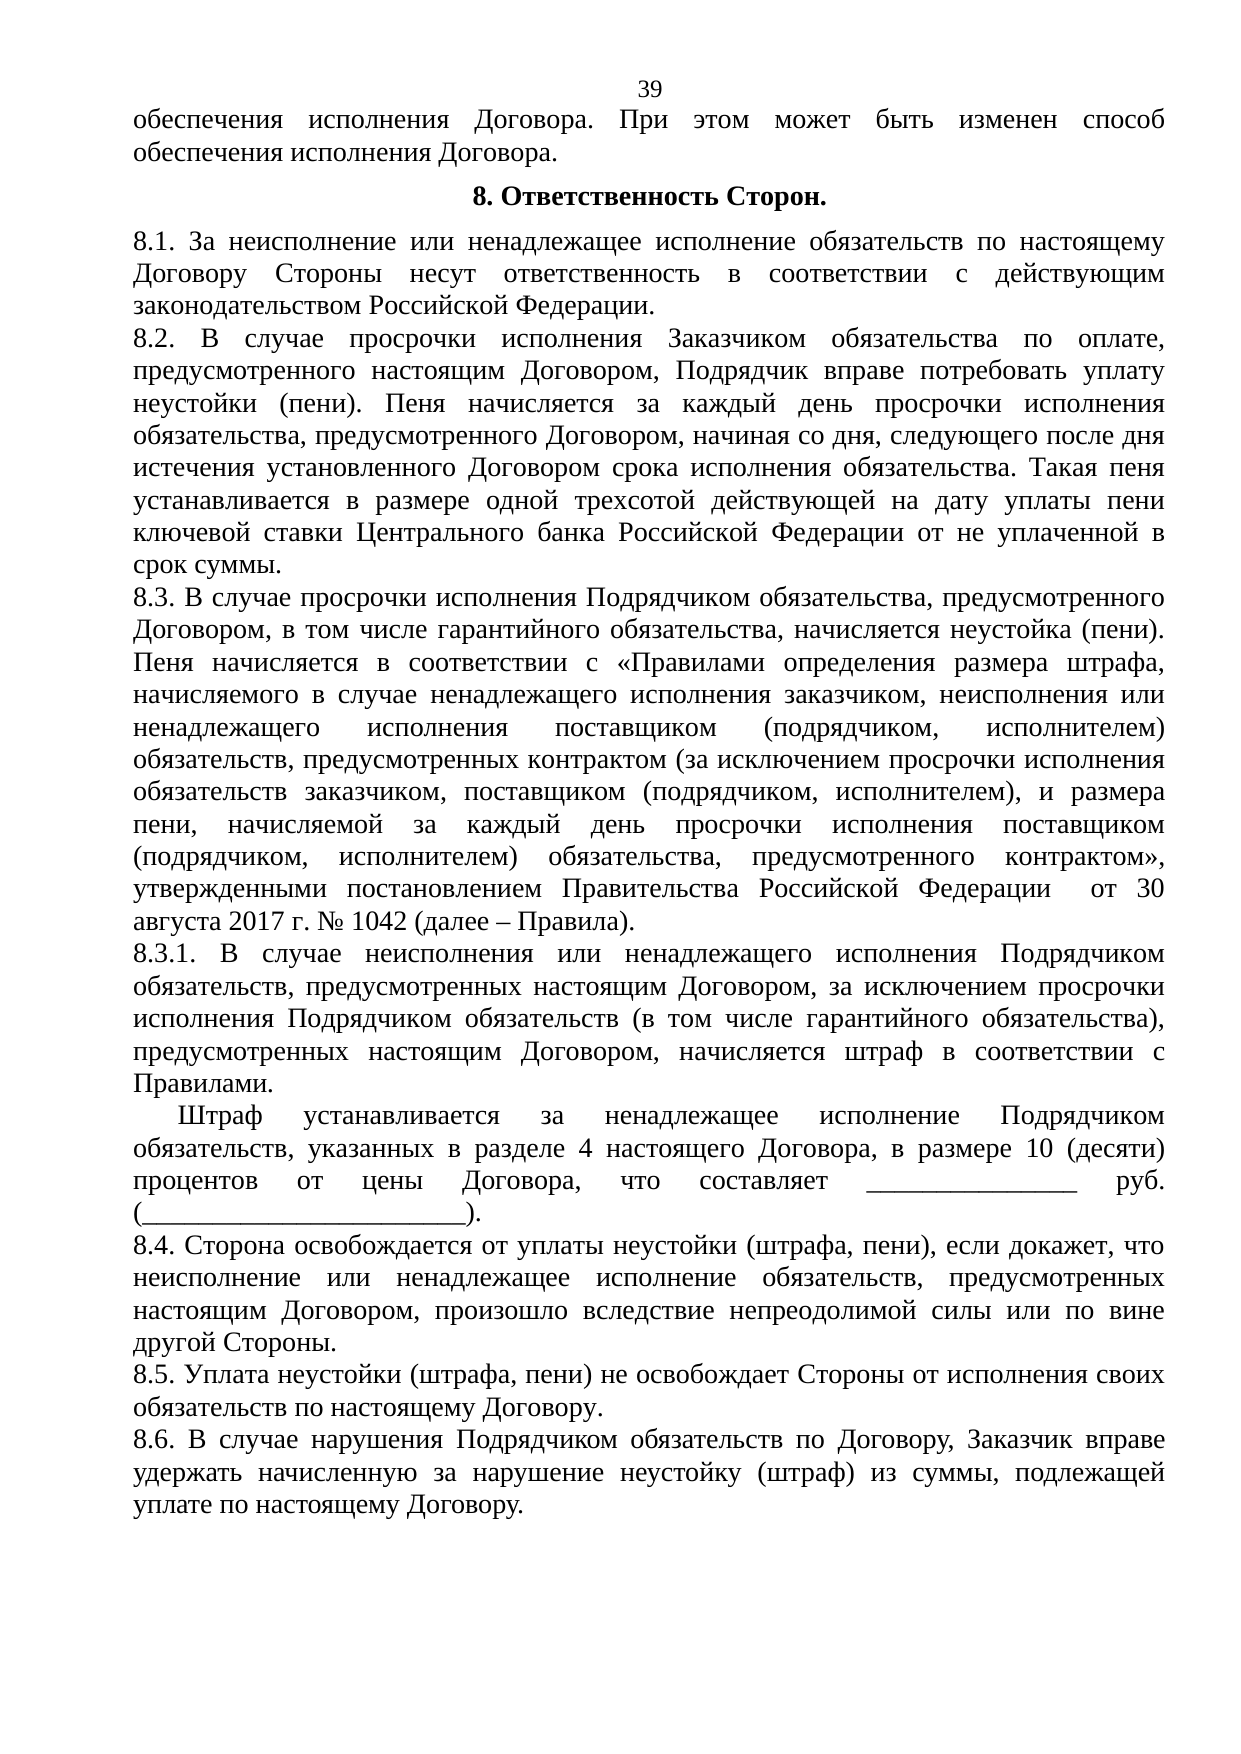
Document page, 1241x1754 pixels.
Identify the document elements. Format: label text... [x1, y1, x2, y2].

text 8. Ответственность Сторон. [133, 179, 1167, 212]
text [133, 102, 1167, 167]
text 8.2. В случае просрочки исполнения Заказчиком обязательства по оплате, предусмотренного настоящим Договором, Подрядчик вправе потребовать уплату неустойки (пени). Пеня начисляется за каждый день просрочки исполнения обязательства, предусмотренного Договором, начиная со дня, следующего после дня истечения установленного Договором срока исполнения обязательства. Такая пеня устанавливается в размере одной трехсотой действующей на дату уплаты пени ключевой ставки Центрального банка Российской Федерации от не уплаченной в срок суммы. [133, 321, 1167, 580]
text Штраф устанавливается за ненадлежащее исполнение Подрядчиком обязательств, указанных в разделе 4 настоящего Договора, в размере 10 (десяти) процентов от цены Договора, что составляет _______________ руб. (_______________________). [133, 1098, 1167, 1228]
text 8.3. В случае просрочки исполнения Подрядчиком обязательства, предусмотренного Договором, в том числе гарантийного обязательства, начисляется неустойка (пени). Пеня начисляется в соответствии с «Правилами определения размера штрафа, начисляемого в случае ненадлежащего исполнения заказчиком, неисполнения или ненадлежащего исполнения поставщиком (подрядчиком, исполнителем) обязательств, предусмотренных контрактом (за исключением просрочки исполнения обязательств заказчиком, поставщиком (подрядчиком, исполнителем), и размера пени, начисляемой за каждый день просрочки исполнения поставщиком (подрядчиком, исполнителем) обязательства, предусмотренного контрактом», утвержденными постановлением Правительства Российской Федерации от 30 августа 2017 г. № 1042 (далее – Правила). [133, 580, 1167, 936]
text 8.4. Сторона освобождается от уплаты неустойки (штрафа, пени), если докажет, что неисполнение или ненадлежащее исполнение обязательств, предусмотренных настоящим Договором, произошло вследствие непреодолимой силы или по вине другой Стороны. [133, 1228, 1167, 1357]
text 8.6. В случае нарушения Подрядчиком обязательств по Договору, Заказчик вправе удержать начисленную за нарушение неустойку (штраф) из суммы, подлежащей уплате по настоящему Договору. [133, 1422, 1167, 1519]
text 8.1. За неисполнение или ненадлежащее исполнение обязательств по настоящему Договору Стороны несут ответственность в соответствии с действующим законодательством Российской Федерации. [133, 224, 1167, 321]
text 8.3.1. В случае неисполнения или ненадлежащего исполнения Подрядчиком обязательств, предусмотренных настоящим Договором, за исключением просрочки исполнения Подрядчиком обязательств (в том числе гарантийного обязательства), предусмотренных настоящим Договором, начисляется штраф в соответствии с Правилами. [133, 936, 1167, 1098]
text 8.5. Уплата неустойки (штрафа, пени) не освобождает Стороны от исполнения своих обязательств по настоящему Договору. [133, 1357, 1167, 1422]
